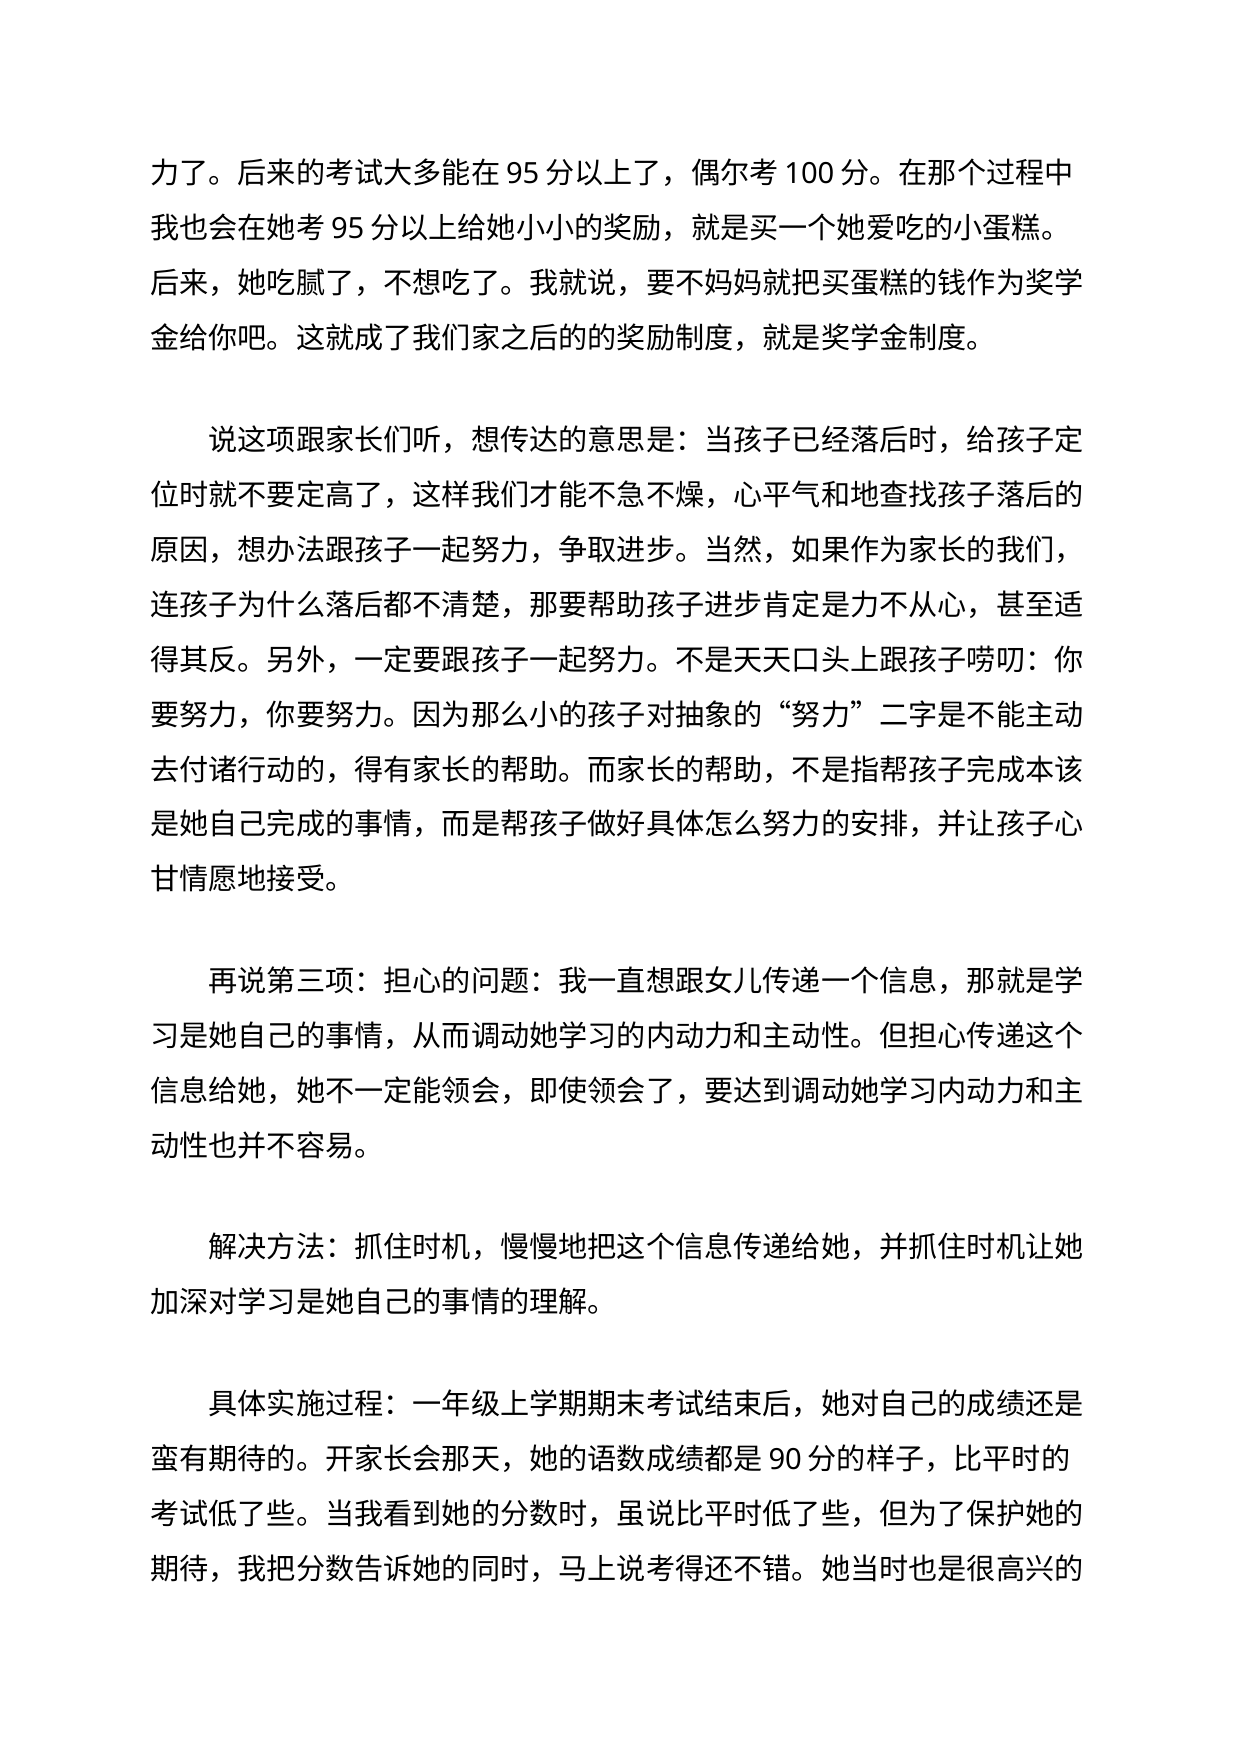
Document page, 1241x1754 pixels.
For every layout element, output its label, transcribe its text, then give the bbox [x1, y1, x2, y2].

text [150, 1381, 1090, 1588]
text 再说第三项：担心的问题：我一直想跟女儿传递一个信息，那就是学习是她自己的事情，从而调动她学习的内动力和主动性。但担心传递这个信息给她，她不一定能领会，即使领会了，要达到调动她学习内动力和主动性也并不容易。 [150, 958, 1090, 1164]
text 解决方法：抓住时机，慢慢地把这个信息传递给她，并抓住时机让她加深对学习是她自己的事情的理解。 [150, 1224, 1090, 1321]
text 说这项跟家长们听，想传达的意思是：当孩子已经落后时，给孩子定位时就不要定高了，这样我们才能不急不燥，心平气和地查找孩子落后的原因，想办法跟孩子一起努力，争取进步。当然，如果作为家长的我们，连孩子为什么落后都不清楚，那要帮助孩子进步肯定是力不从心，甚至适得其反。另外，一定要跟孩子一起努力。不是天天口头上跟孩子唠叨：你要努力，你要努力。因为那么小的孩子对抽象的“努力”二字是不能主动去付诸行动的，得有家长的帮助。而家长的帮助，不是指帮孩子完成本该是她自己完成的事情，而是帮孩子做好具体怎么努力的安排，并让孩子心甘情愿地接受。 [150, 417, 1090, 898]
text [150, 150, 1090, 357]
